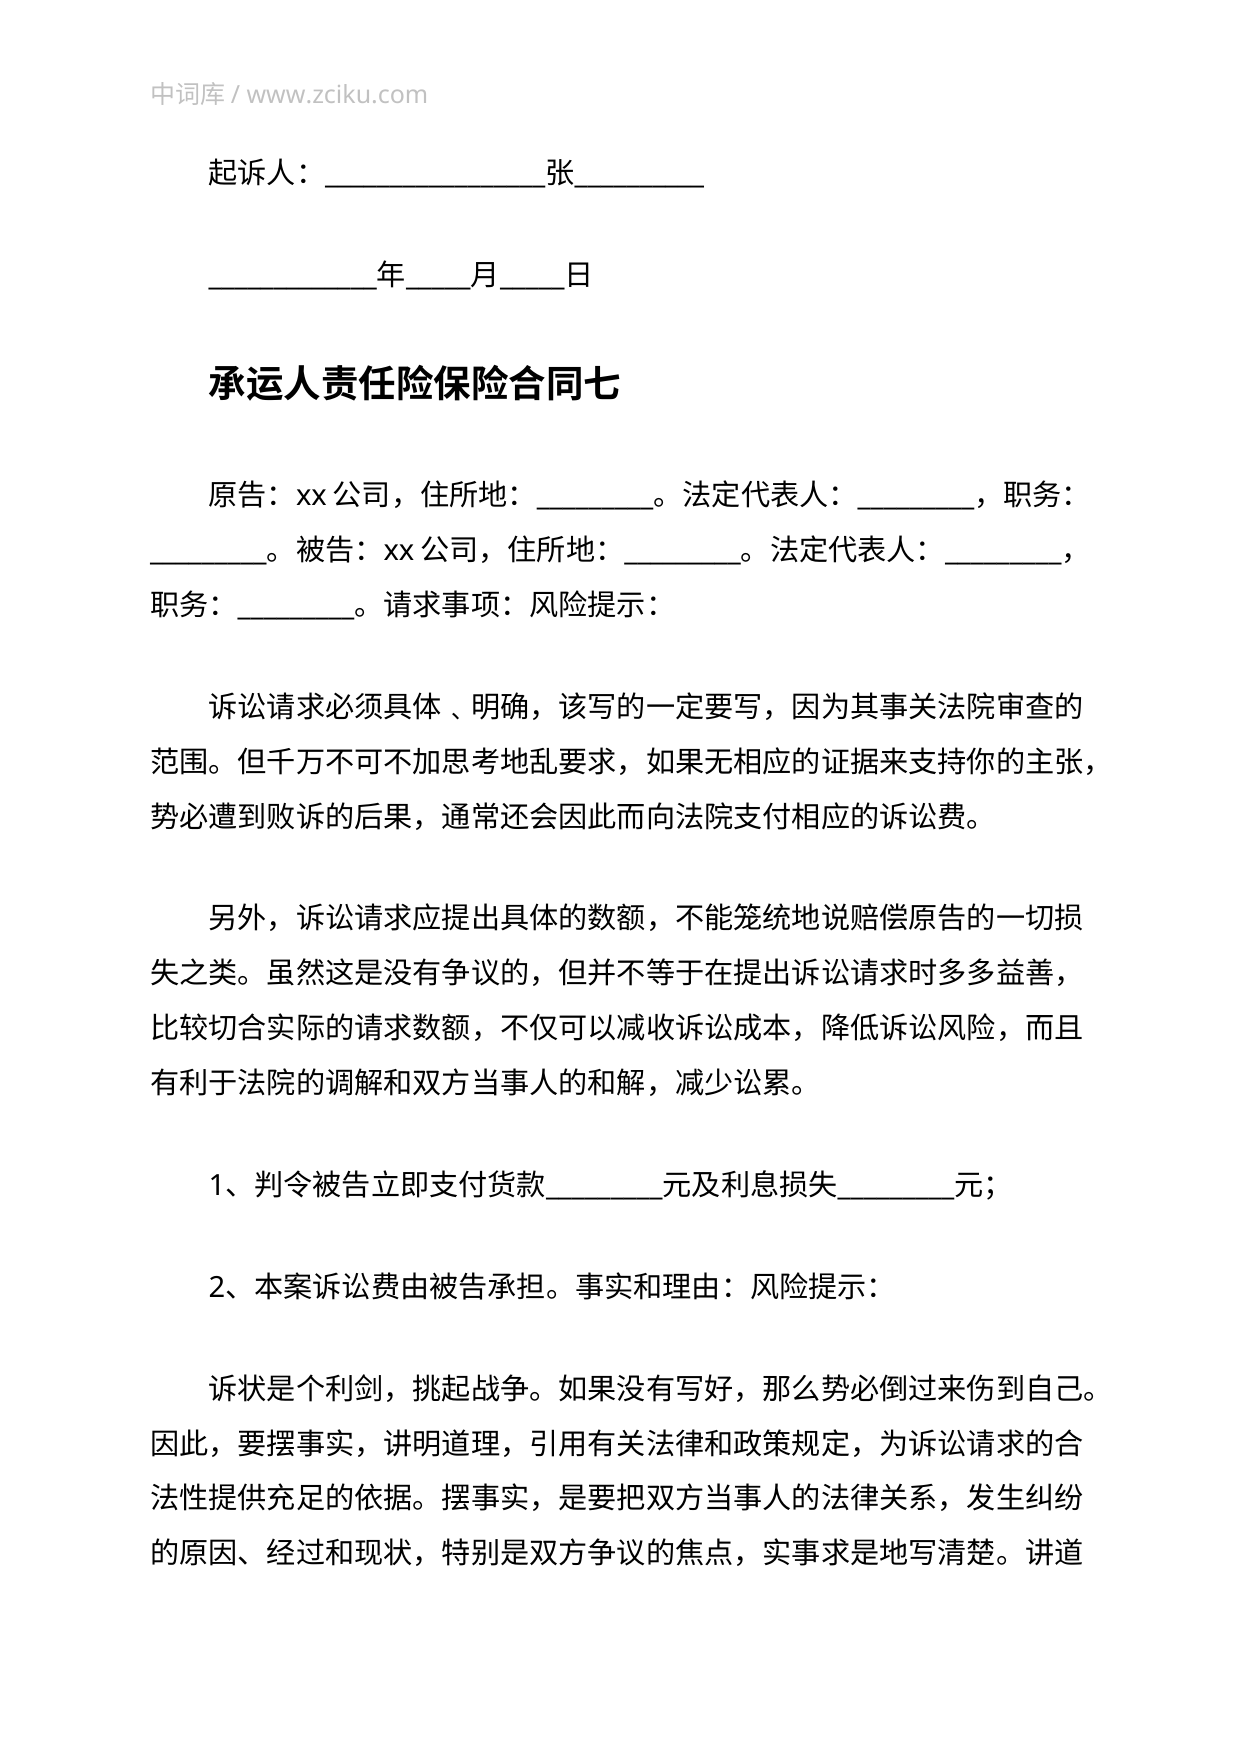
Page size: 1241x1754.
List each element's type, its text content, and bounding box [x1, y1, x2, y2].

text 2、本案诉讼费由被告承担。事实和理由：风险提示： [150, 1263, 1090, 1306]
text _____________年_____月_____日 [150, 252, 1090, 294]
text 诉讼请求必须具体﹑明确，该写的一定要写，因为其事关法院审查的范围。但千万不可不加思考地乱要求，如果无相应的证据来支持你的主张，势必遭到败诉的后果，通常还会因此而向法院支付相应的诉讼费。 [150, 683, 1090, 835]
text 1、判令被告立即支付货款_________元及利息损失_________元； [150, 1161, 1090, 1204]
text 另外，诉讼请求应提出具体的数额，不能笼统地说赔偿原告的一切损失之类。虽然这是没有争议的，但并不等于在提出诉讼请求时多多益善，比较切合实际的请求数额，不仅可以减收诉讼成本，降低诉讼风险，而且有利于法院的调解和双方当事人的和解，减少讼累。 [150, 895, 1090, 1102]
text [150, 1365, 1090, 1572]
text 承运人责任险保险合同七 [150, 354, 1090, 408]
text 原告：xx公司，住所地：_________。法定代表人：_________，职务：_________。被告：xx公司，住所地：_________。法定代表人：_________，职务：_________。请求事项：风险提示： [150, 471, 1090, 624]
text 起诉人：_________________张__________ [150, 150, 1090, 192]
